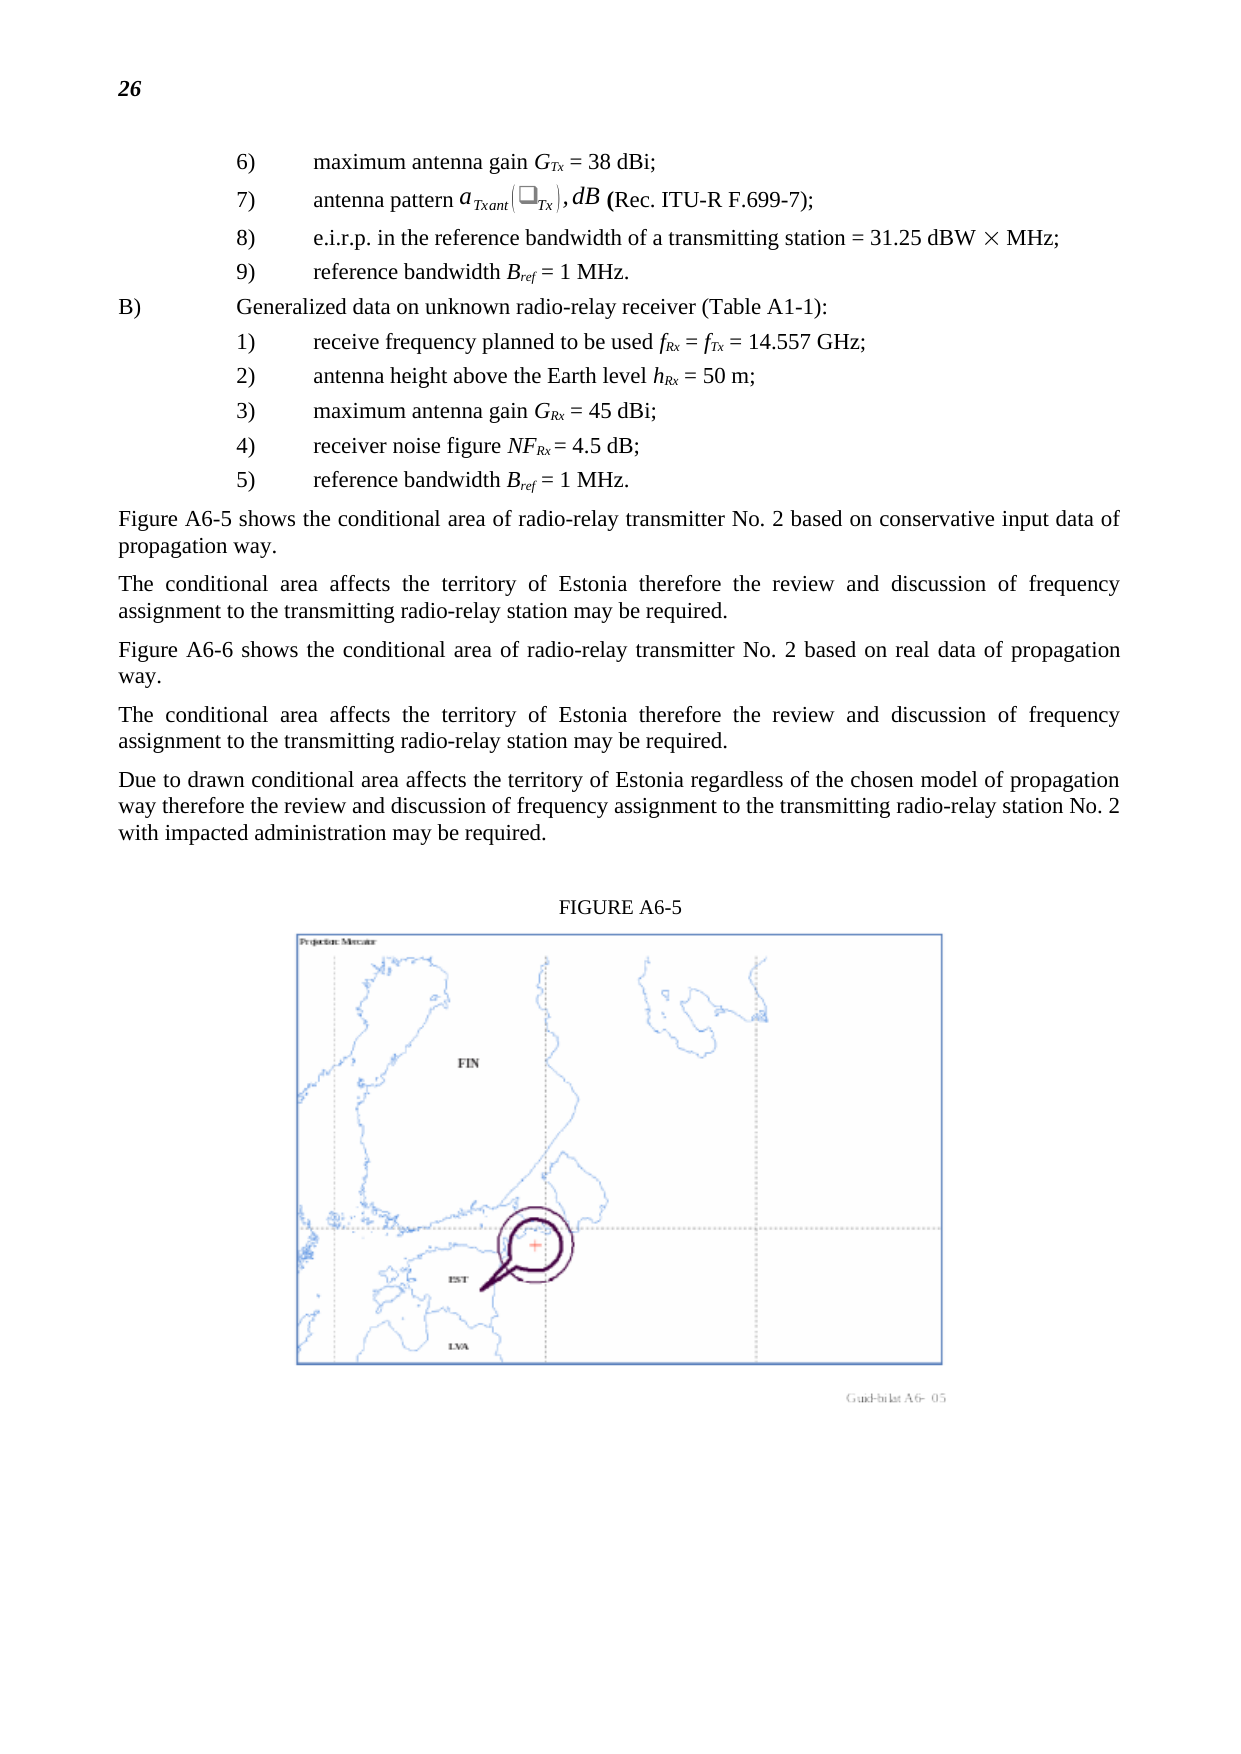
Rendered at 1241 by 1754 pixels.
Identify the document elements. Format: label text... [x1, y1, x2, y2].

text Figure A6-5 [118, 895, 1122, 919]
text Due to drawn conditional area affects the territory of Estonia regardless of the chosen model of propagation way therefore the review and discussion of frequency assignment to the transmitting radio-relay station No. 2 with impacted administration may be required. [118, 766, 1122, 845]
text Figure A6-6 shows the conditional area of radio-relay transmitter No. 2 based on real data of propagation way. [118, 636, 1122, 688]
text 7) antenna pattern (Rec. ITU-R F.699-7); [236, 182, 1122, 215]
text 8) e.i.r.p. in the reference bandwidth of a transmitting station = 31.25 dBW MHz; [236, 224, 1122, 250]
text 3) maximum antenna gain GRx = 45 dBi; [236, 397, 1122, 423]
text B) Generalized data on unknown radio-relay receiver (Table A1-1): [118, 293, 1122, 319]
text 2) antenna height above the Earth level hRx = 50 m; [236, 362, 1122, 389]
text The conditional area affects the territory of Estonia therefore the review and discussion of frequency assignment to the transmitting radio-relay station may be required. [118, 571, 1122, 623]
text The conditional area affects the territory of Estonia therefore the review and discussion of frequency assignment to the transmitting radio-relay station may be required. [118, 701, 1122, 754]
text 4) receiver noise figure NFRx = 4.5 dB; [236, 432, 1122, 458]
text 5) reference bandwidth Bref = 1 MHz. [236, 466, 1122, 493]
text Figure A6-5 shows the conditional area of radio-relay transmitter No. 2 based on conservative input data of propagation way. [118, 505, 1122, 558]
text 6) maximum antenna gain GTx = 38 dBi; [236, 148, 1122, 174]
text 9) reference bandwidth Bref = 1 MHz. [236, 258, 1122, 285]
text 1) receive frequency planned to be used fRx = fTx = 14.557 GHz; [236, 328, 1122, 354]
